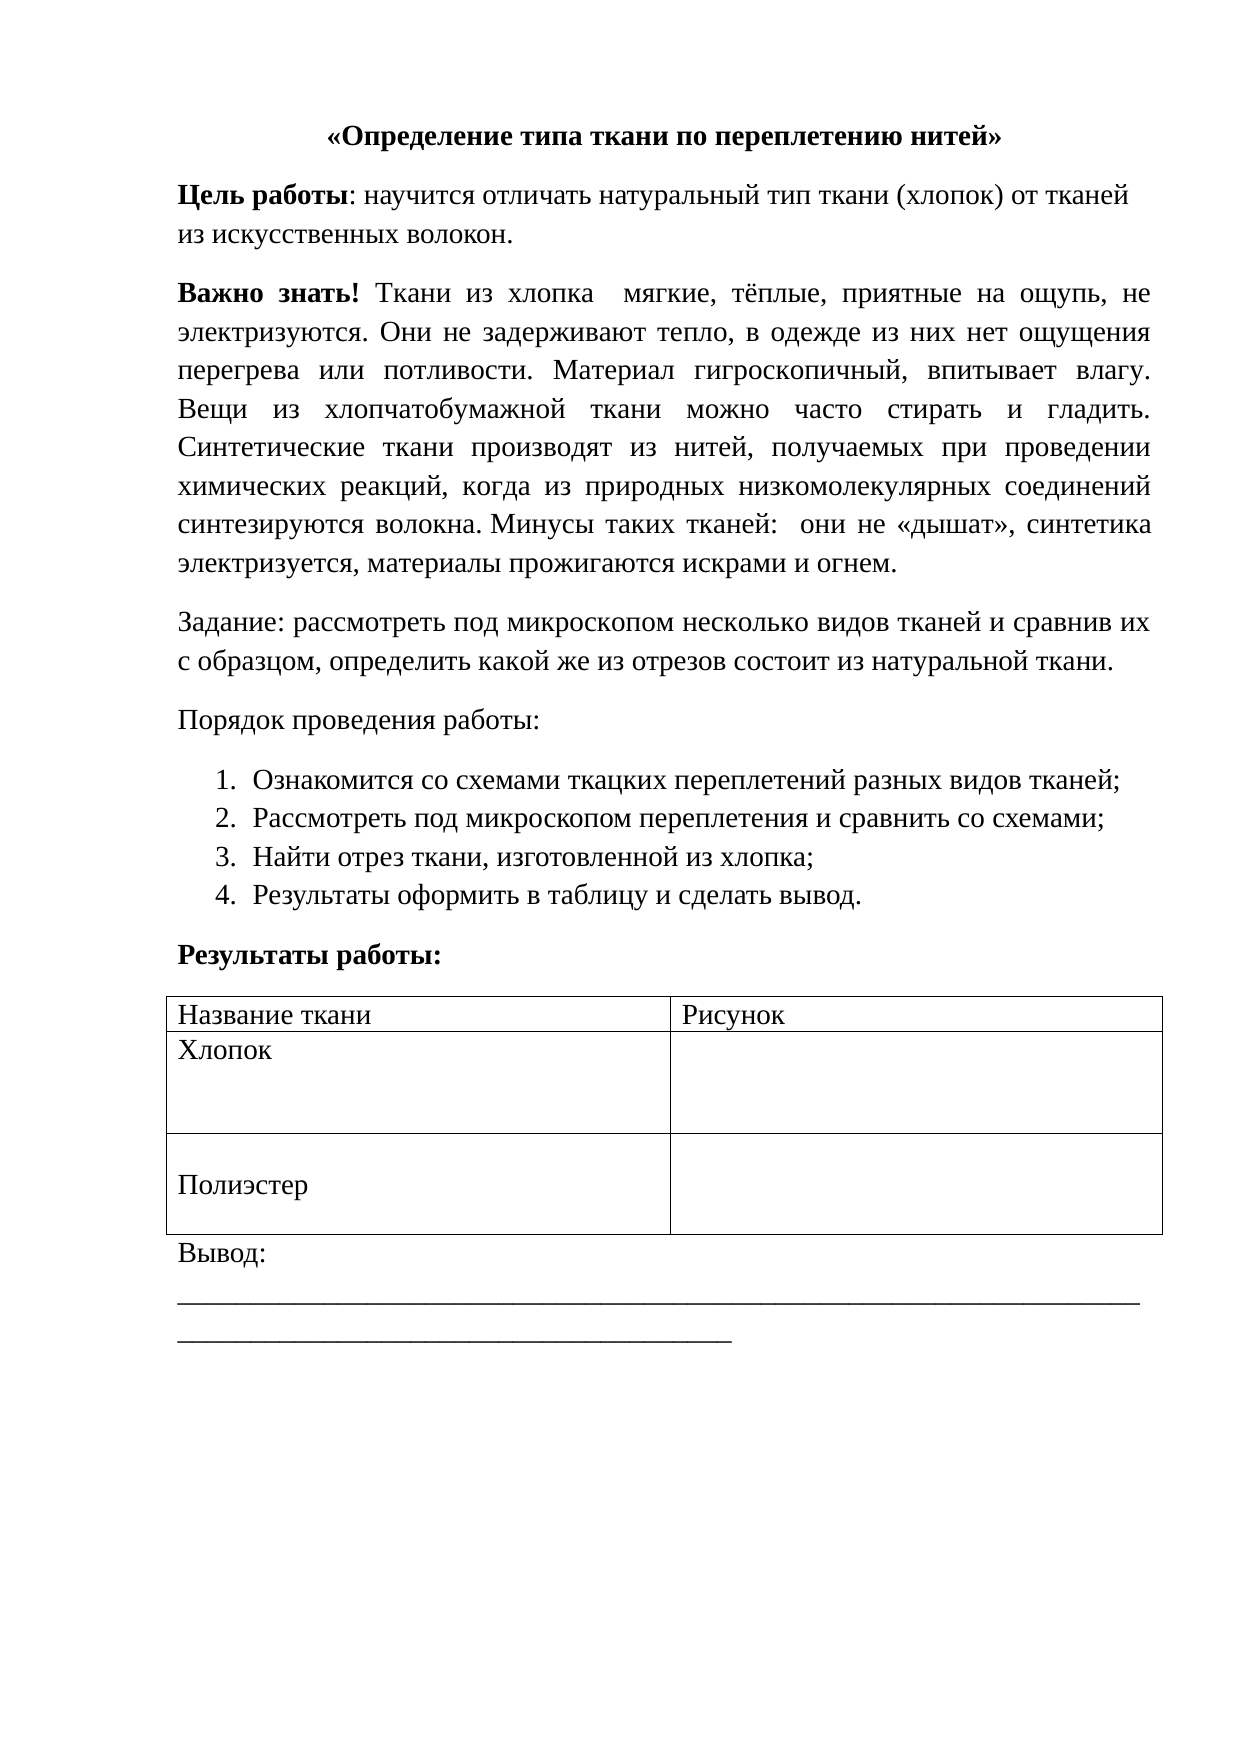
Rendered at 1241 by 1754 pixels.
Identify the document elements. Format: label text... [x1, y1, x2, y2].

table_header Название ткани [167, 997, 670, 1031]
text Важно знать! Ткани из хлопка мягкие, тёплые, приятные на ощупь, не электризуются. Они не задерживают тепло, в одежде из них нет ощущения перегрева или потливости. Материал гигроскопичный, впитывает влагу. Вещи из хлопчатобумажной ткани можно часто стирать и гладить. Синтетические ткани производят из нитей, получаемых при проведении химических реакций, когда из природных низкомолекулярных соединений синтезируются волокна. Минусы таких тканей: они не «дышат», синтетика электризуется, материалы прожигаются искрами и огнем. [177, 502, 1152, 579]
list Ознакомится со схемами ткацких переплетений разных видов тканей; [215, 762, 1152, 795]
text Порядок проведения работы: [177, 702, 1152, 736]
text Результаты работы: [177, 937, 1152, 970]
list Найти отрез ткани, изготовленной из хлопка; [215, 839, 1152, 872]
text Вывод: ________________________________________________________________________________________________________ [177, 1235, 1152, 1346]
text «Определение типа ткани по переплетению нитей» [177, 118, 1152, 152]
text Задание: рассмотреть под микроскопом несколько видов тканей и сравнив их с образцом, определить какой же из отрезов состоит из натуральной ткани. [177, 604, 1152, 677]
table_cell Полиэстер [167, 1134, 670, 1234]
table_cell [671, 1032, 1162, 1132]
list Результаты оформить в таблицу и сделать вывод. [215, 877, 1152, 911]
list Рассмотреть под микроскопом переплетения и сравнить со схемами; [215, 800, 1152, 834]
table_cell [671, 1134, 1162, 1234]
table_cell Хлопок [167, 1032, 670, 1132]
text Важно знать! Ткани из хлопка мягкие, тёплые, приятные на ощупь, не электризуются. Они не задерживают тепло, в одежде из них нет ощущения перегрева или потливости. Материал гигроскопичный, впитывает влагу. Вещи из хлопчатобумажной ткани можно часто стирать и гладить. Синтетические ткани производят из нитей, получаемых при проведении химических реакций, когда из природных низкомолекулярных соединений синтезируются волокна. Минусы таких тканей: они не «дышат», синтетика электризуется, материалы прожигаются искрами и огнем. [177, 275, 1152, 314]
text Цель работы: научится отличать натуральный тип ткани (хлопок) от тканей из искусственных волокон. [177, 177, 1152, 249]
table_header Рисунок [671, 997, 1162, 1031]
